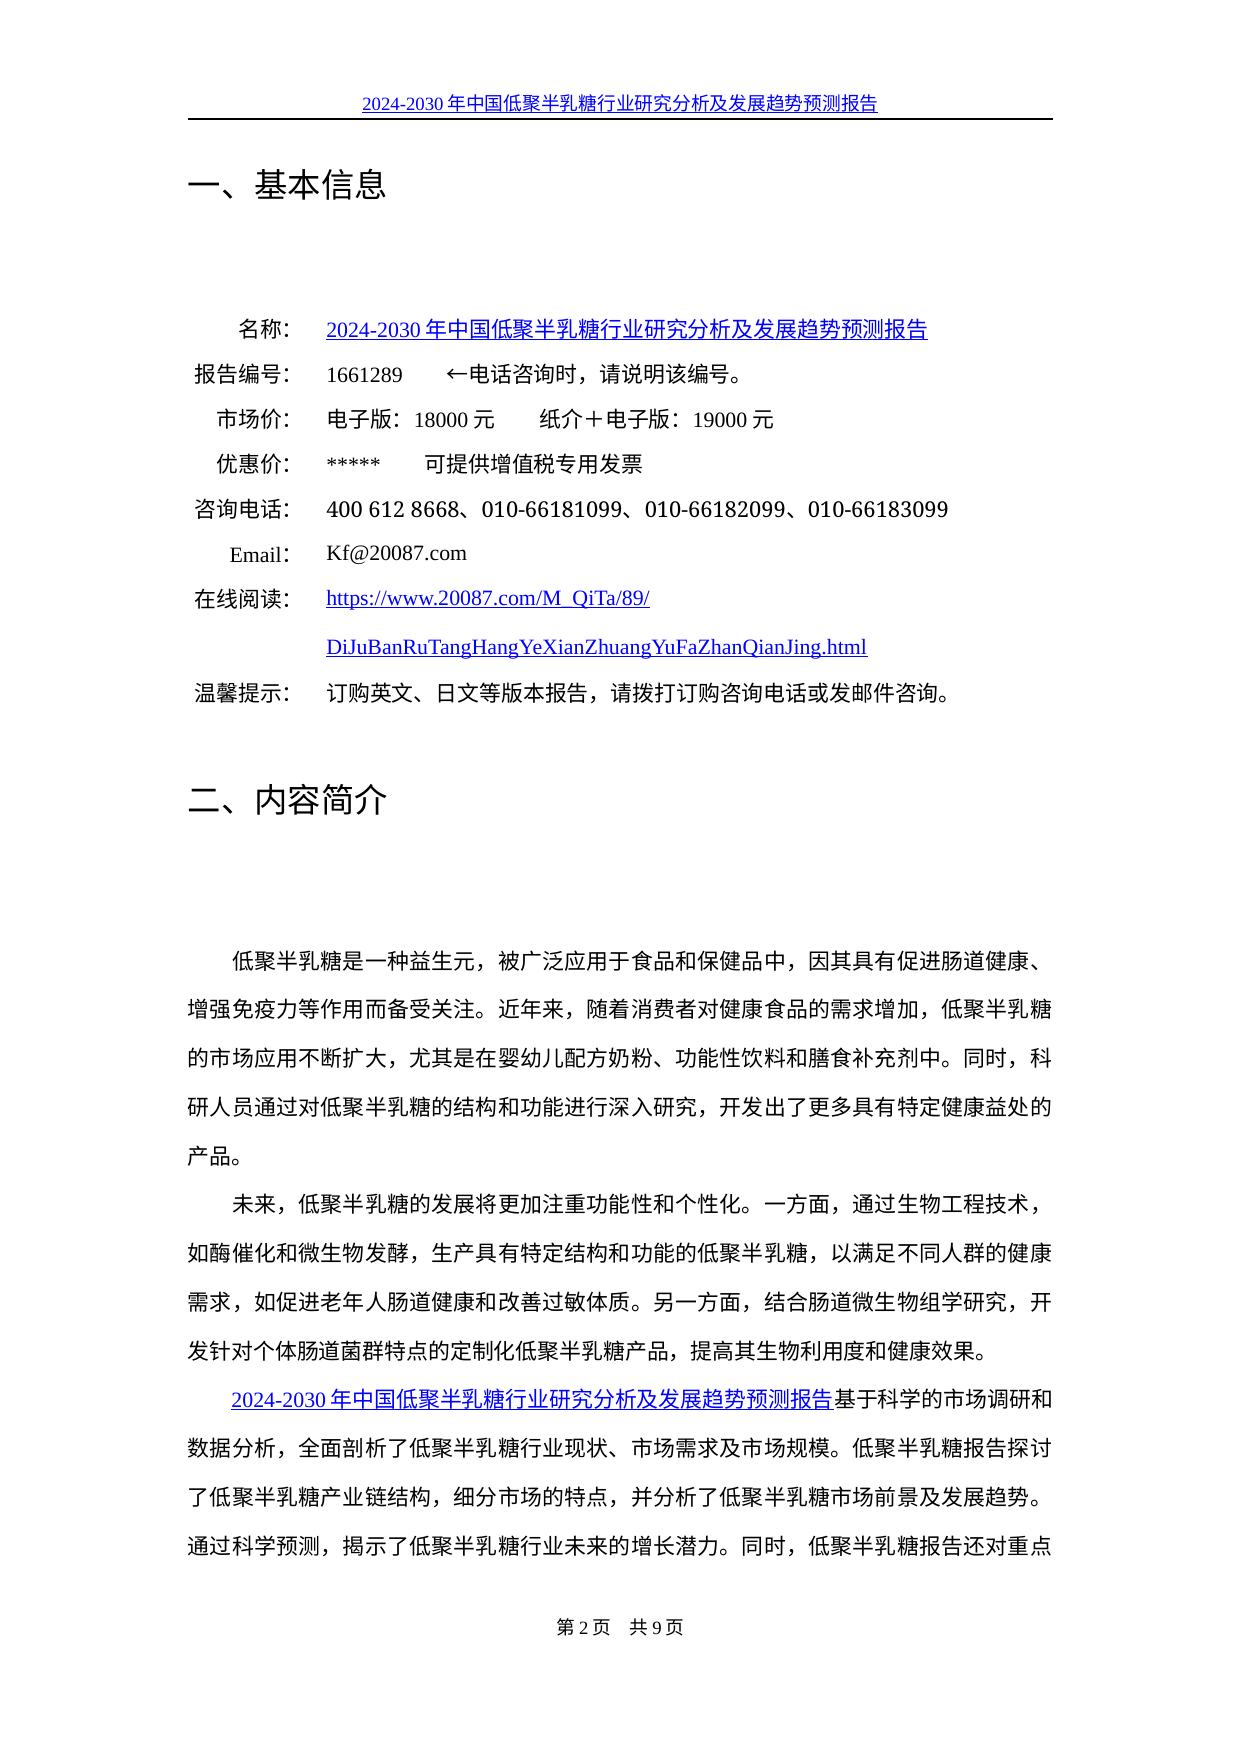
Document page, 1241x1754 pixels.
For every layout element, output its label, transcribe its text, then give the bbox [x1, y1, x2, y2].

table_cell 1661289 ←电话咨询时，请说明该编号。 [315, 357, 1073, 402]
table_header 名称： [167, 312, 315, 357]
table_cell 温馨提示： [167, 675, 315, 720]
title 二、内容简介 [187, 766, 1053, 831]
table_cell 市场价： [167, 402, 315, 447]
table_cell 优惠价： [167, 447, 315, 492]
table_cell 电子版：18000 元 纸介＋电子版：19000 元 [315, 402, 1073, 447]
table_cell 在线阅读： [167, 582, 315, 675]
table_cell 咨询电话： [167, 492, 315, 537]
table_cell 订购英文、日文等版本报告，请拨打订购咨询电话或发邮件咨询。 [315, 675, 1073, 720]
table_cell 报告编号： [167, 357, 315, 402]
table_cell Kf@20087.com [315, 537, 1073, 582]
table_cell Email： [167, 537, 315, 582]
table_cell ***** 可提供增值税专用发票 [315, 447, 1073, 492]
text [187, 943, 1053, 1561]
table_header 2024-2030年中国低聚半乳糖行业研究分析及发展趋势预测报告 [315, 312, 1073, 357]
table_cell [315, 582, 1073, 675]
table_cell 400 612 8668、010-66181099、010-66182099、010-66183099 [315, 492, 1073, 537]
title 一、基本信息 [187, 150, 1053, 215]
